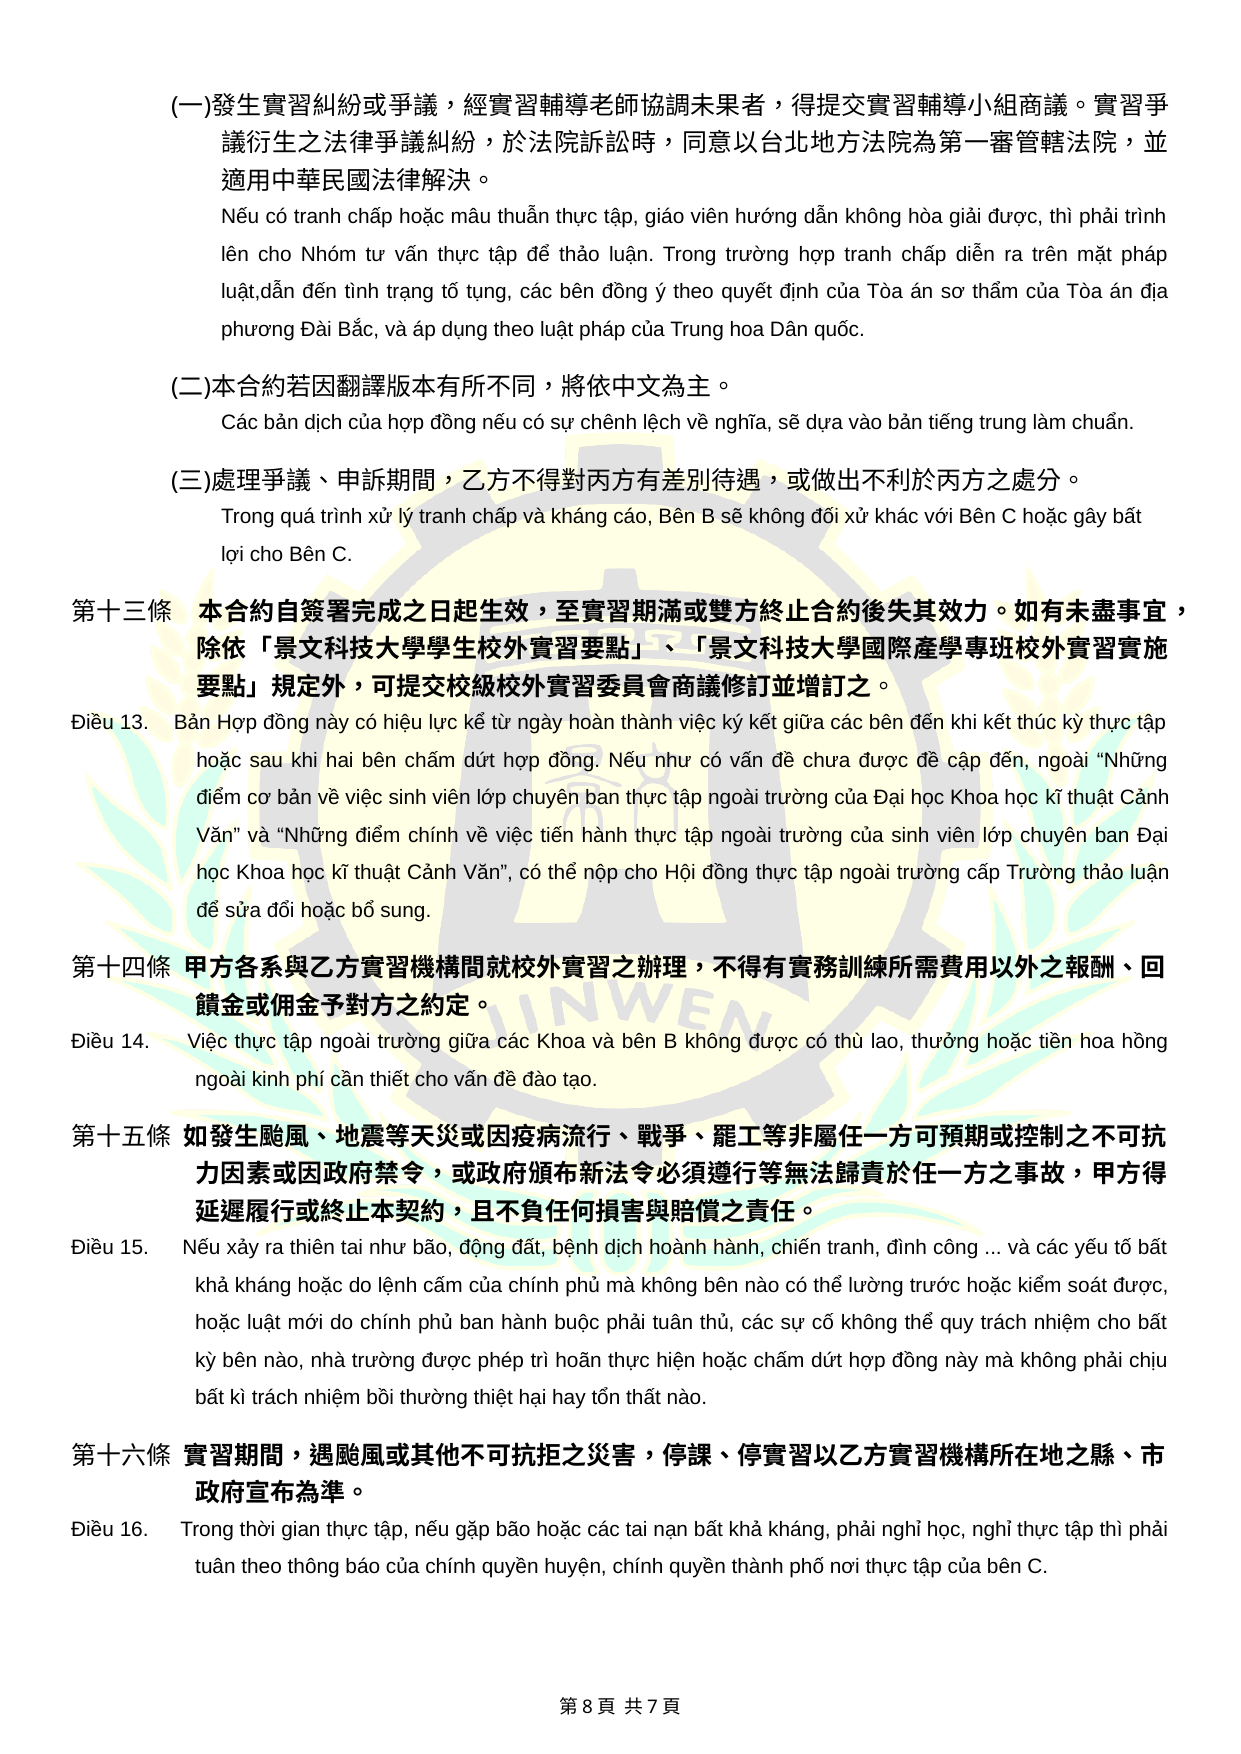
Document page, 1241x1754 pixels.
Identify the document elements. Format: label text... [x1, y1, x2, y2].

text (一)發生實習糾紛或爭議，經實習輔導老師協調未果者，得提交實習輔導小組商議。實習爭議衍生之法律爭議糾紛，於法院訴訟時，同意以台北地方法院為第一審管轄法院，並適用中華民國法律解決。 [171, 84, 1169, 197]
text Điều 13. Bản Hợp đồng này có hiệu lực kể từ ngày hoàn thành việc ký kết giữa các bên đến khi kết thúc kỳ thực tập hoặc sau khi hai bên chấm dứt hợp đồng. Nếu như có vấn đề chưa được đề cập đến, ngoài “Những điểm cơ bản về việc sinh viên lớp chuyên ban thực tập ngoài trường của Đại học Khoa học kĩ thuật Cảnh Văn” và “Những điểm chính về việc tiến hành thực tập ngoài trường của sinh viên lớp chuyên ban Đại học Khoa học kĩ thuật Cảnh Văn”, có thể nộp cho Hội đồng thực tập ngoài trường cấp Trường thảo luận để sửa đổi hoặc bổ sung. [71, 703, 1169, 928]
text Nếu có tranh chấp hoặc mâu thuẫn thực tập, giáo viên hướng dẫn không hòa giải được, thì phải trình lên cho Nhóm tư vấn thực tập để thảo luận. Trong trường hợp tranh chấp diễn ra trên mặt pháp luật,dẫn đến tình trạng tố tụng, các bên đồng ý theo quyết định của Tòa án sơ thẩm của Tòa án địa phương Đài Bắc, và áp dụng theo luật pháp của Trung hoa Dân quốc. [221, 197, 1169, 347]
text 第十三條 本合約自簽署完成之日起生效，至實習期滿或雙方終止合約後失其效力。如有未盡事宜，除依「景文科技大學學生校外實習要點」、「景文科技大學國際產學專班校外實習實施要點」規定外，可提交校級校外實習委員會商議修訂並增訂之。 [71, 591, 1169, 703]
text Trong quá trình xử lý tranh chấp và kháng cáo, Bên B sẽ không đối xử khác với Bên C hoặc gây bất lợi cho Bên C. [221, 497, 1169, 572]
text Điều 14. Việc thực tập ngoài trường giữa các Khoa và bên B không được có thù lao, thưởng hoặc tiền hoa hồng ngoài kinh phí cần thiết cho vấn đề đào tạo. [71, 1022, 1169, 1097]
text Các bản dịch của hợp đồng nếu có sự chênh lệch về nghĩa, sẽ dựa vào bản tiếng trung làm chuẩn. [221, 403, 1169, 441]
text (三)處理爭議、申訴期間，乙方不得對丙方有差別待遇，或做出不利於丙方之處分。 [171, 459, 1169, 497]
text 第十六條 實習期間，遇颱風或其他不可抗拒之災害，停課、停實習以乙方實習機構所在地之縣、市政府宣布為準。 [71, 1434, 1169, 1509]
text 第十五條 如發生颱風、地震等天災或因疫病流行、戰爭、罷工等非屬任一方可預期或控制之不可抗力因素或因政府禁令，或政府頒布新法令必須遵行等無法歸責於任一方之事故，甲方得延遲履行或終止本契約，且不負任何損害與賠償之責任。 [71, 1116, 1169, 1228]
text Điều 16. Trong thời gian thực tập, nếu gặp bão hoặc các tai nạn bất khả kháng, phải nghỉ học, nghỉ thực tập thì phải tuân theo thông báo của chính quyền huyện, chính quyền thành phố nơi thực tập của bên C. [71, 1509, 1169, 1584]
text (二)本合約若因翻譯版本有所不同，將依中文為主。 [171, 366, 1169, 403]
text 第十四條 甲方各系與乙方實習機構間就校外實習之辦理，不得有實務訓練所需費用以外之報酬、回饋金或佣金予對方之約定。 [71, 947, 1169, 1022]
text Điều 15. Nếu xảy ra thiên tai như bão, động đất, bệnh dịch hoành hành, chiến tranh, đình công ... và các yếu tố bất khả kháng hoặc do lệnh cấm của chính phủ mà không bên nào có thể lường trước hoặc kiểm soát được, hoặc luật mới do chính phủ ban hành buộc phải tuân thủ, các sự cố không thể quy trách nhiệm cho bất kỳ bên nào, nhà trường được phép trì hoãn thực hiện hoặc chấm dứt hợp đồng này mà không phải chịu bất kì trách nhiệm bồi thường thiệt hại hay tổn thất nào. [71, 1228, 1169, 1416]
